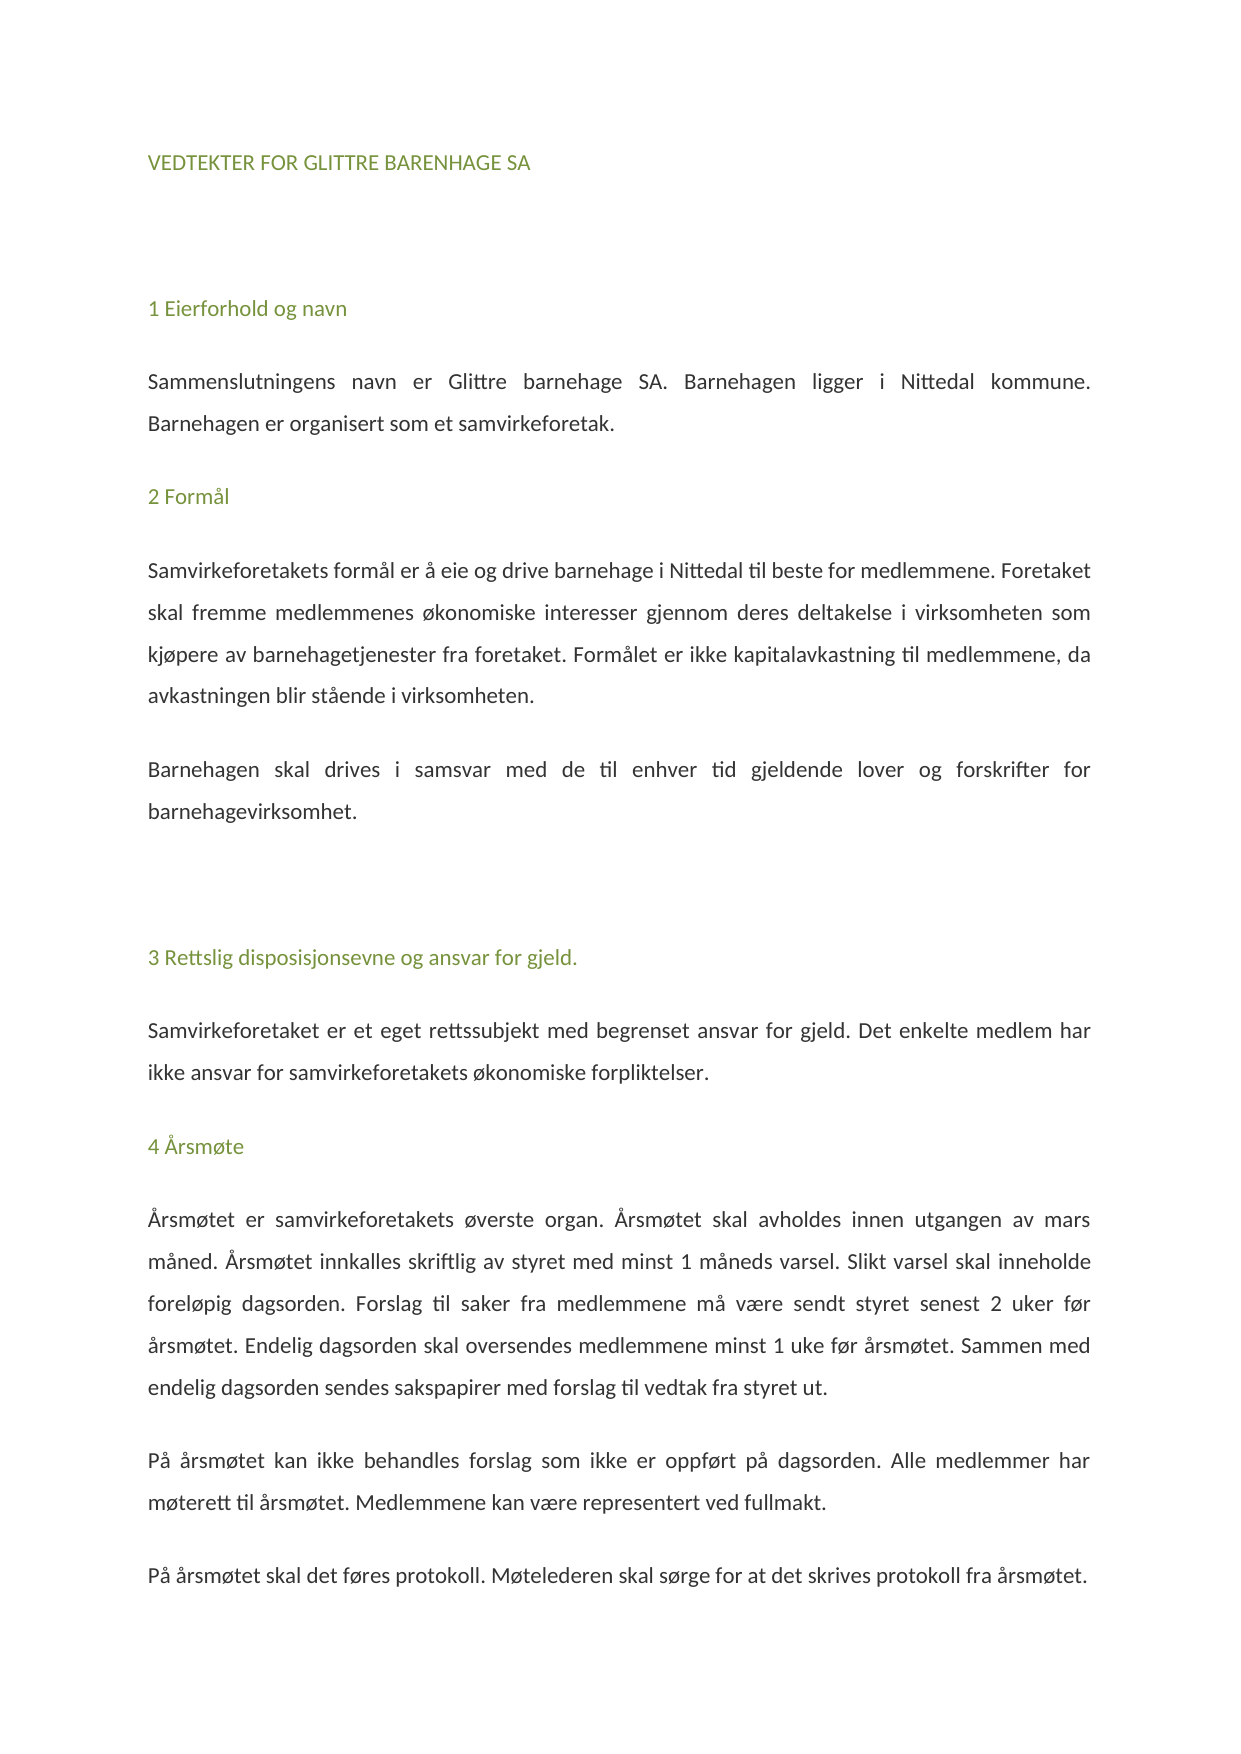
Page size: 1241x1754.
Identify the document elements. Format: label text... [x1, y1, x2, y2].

text Årsmøtet er samvirkeforetakets øverste organ. Årsmøtet skal avholdes innen utgangen av mars måned. Årsmøtet innkalles skriftlig av styret med minst 1 måneds varsel. Slikt varsel skal inneholde foreløpig dagsorden. Forslag til saker fra medlemmene må være sendt styret senest 2 uker før årsmøtet. Endelig dagsorden skal oversendes medlemmene minst 1 uke før årsmøtet. Sammen med endelig dagsorden sendes sakspapirer med forslag til vedtak fra styret ut. [148, 1205, 1093, 1401]
text 2 Formål [148, 482, 1093, 511]
text 1 Eierforhold og navn [148, 294, 1093, 322]
text Barnehagen skal drives i samsvar med de til enhver tid gjeldende lover og forskrifter for barnehagevirksomhet. [148, 755, 1093, 825]
text Sammenslutningens navn er Glittre barnehage SA. Barnehagen ligger i Nittedal kommune. Barnehagen er organisert som et samvirkeforetak. [148, 367, 1093, 437]
text Samvirkeforetakets formål er å eie og drive barnehage i Nittedal til beste for medlemmene. Foretaket skal fremme medlemmenes økonomiske interesser gjennom deres deltakelse i virksomheten som kjøpere av barnehagetjenester fra foretaket. Formålet er ikke kapitalavkastning til medlemmene, da avkastningen blir stående i virksomheten. [148, 556, 1093, 710]
text VEDTEKTER FOR GLITTRE BARENHAGE SA [148, 148, 1093, 176]
text Samvirkeforetaket er et eget rettssubjekt med begrenset ansvar for gjeld. Det enkelte medlem har ikke ansvar for samvirkeforetakets økonomiske forpliktelser. [148, 1017, 1093, 1087]
text På årsmøtet kan ikke behandles forslag som ikke er oppført på dagsorden. Alle medlemmer har møterett til årsmøtet. Medlemmene kan være representert ved fullmakt. [148, 1446, 1093, 1516]
text På årsmøtet skal det føres protokoll. Møtelederen skal sørge for at det skrives protokoll fra årsmøtet. [148, 1561, 1093, 1589]
text 3 Rettslig disposisjonsevne og ansvar for gjeld. [148, 943, 1093, 971]
text 4 Årsmøte [148, 1132, 1093, 1160]
